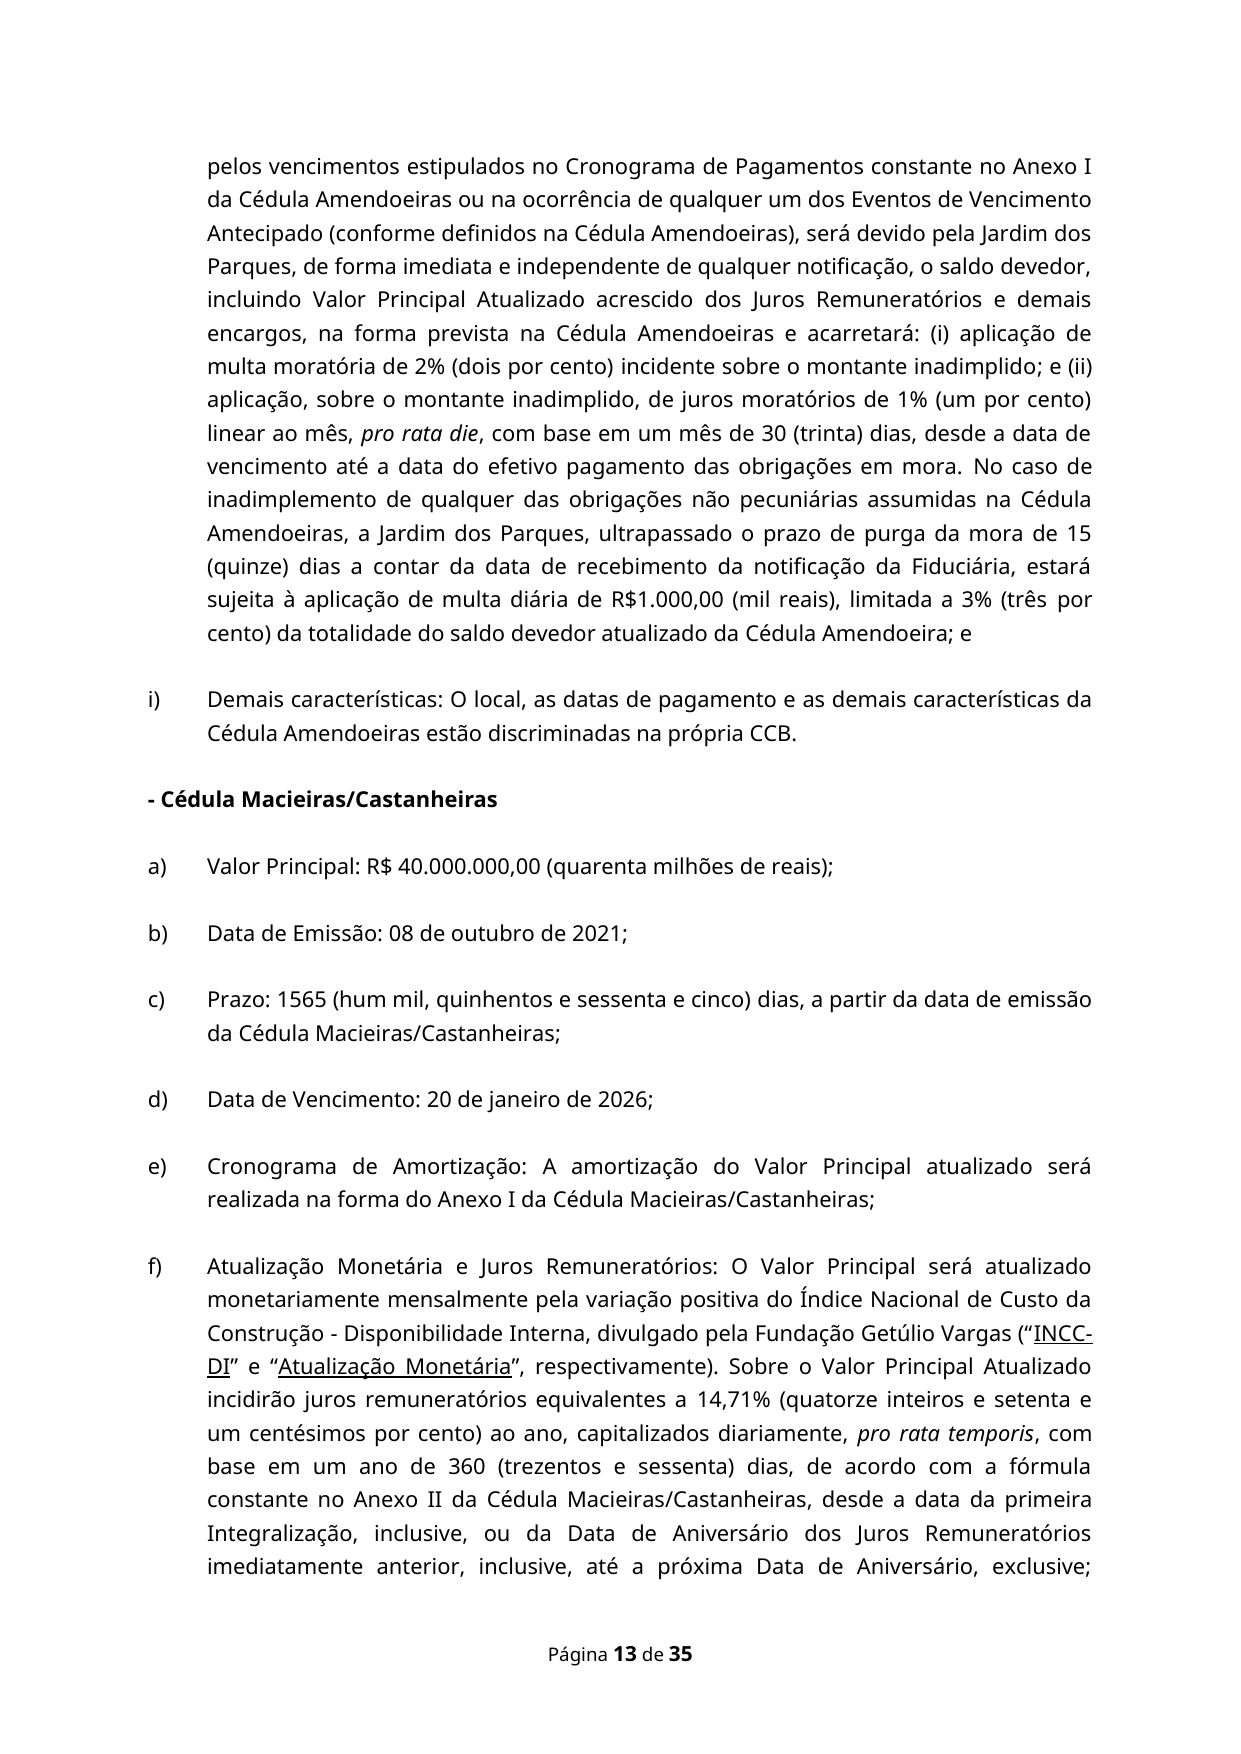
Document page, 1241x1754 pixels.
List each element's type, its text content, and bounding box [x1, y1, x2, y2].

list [148, 148, 1092, 648]
list - Cédula Macieiras/Castanheiras [148, 781, 1092, 814]
list Valor Principal: R$ 40.000.000,00 (quarenta milhões de reais); [148, 848, 1092, 881]
list Data de Emissão: 08 de outubro de 2021; [148, 914, 1092, 948]
list Prazo: 1565 (hum mil, quinhentos e sessenta e cinco) dias, a partir da data de emissão da Cédula Macieiras/Castanheiras; [148, 981, 1092, 1048]
list Data de Vencimento: 20 de janeiro de 2026; [148, 1081, 1092, 1114]
list Cronograma de Amortização: A amortização do Valor Principal atualizado será realizada na forma do Anexo I da Cédula Macieiras/Castanheiras; [148, 1148, 1092, 1214]
list Demais características: O local, as datas de pagamento e as demais características da Cédula Amendoeiras estão discriminadas na própria CCB. [148, 681, 1092, 748]
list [148, 1248, 1092, 1581]
